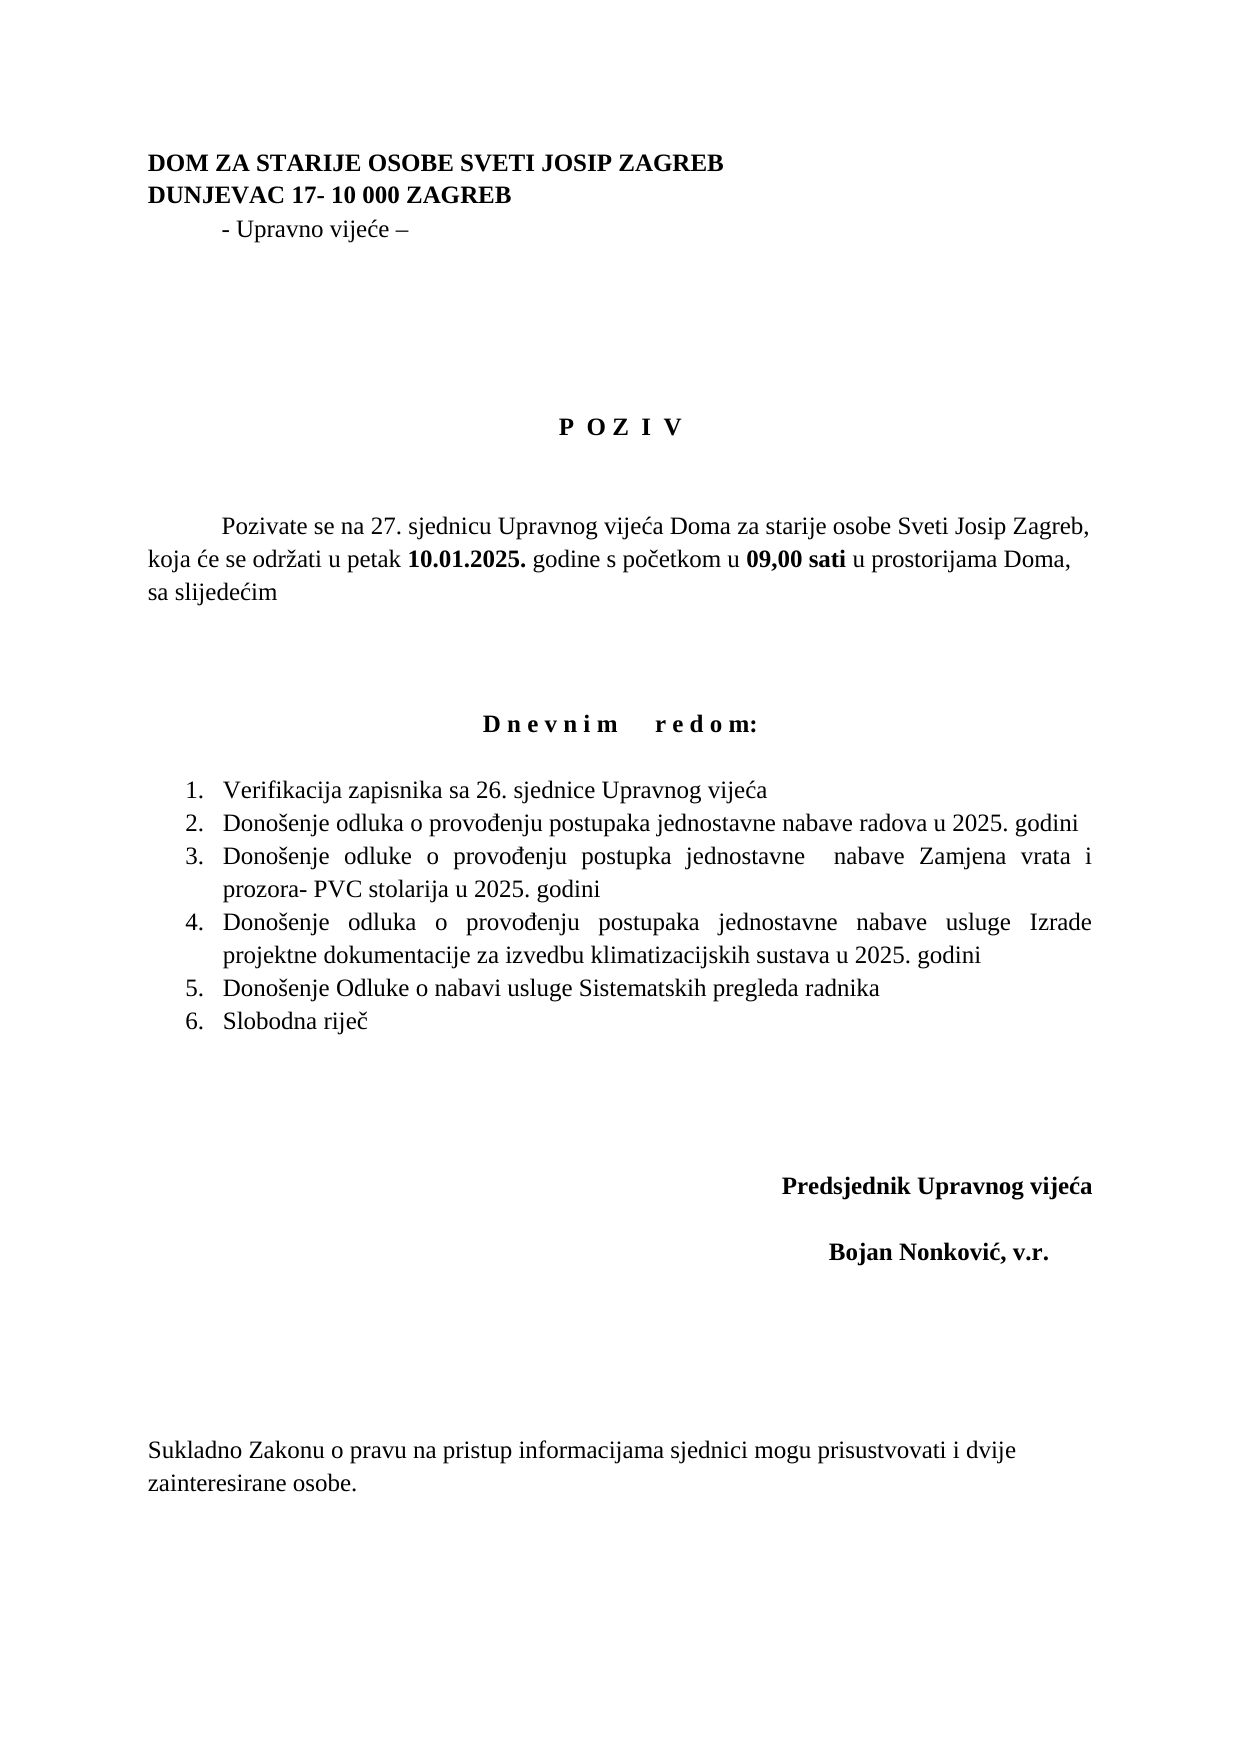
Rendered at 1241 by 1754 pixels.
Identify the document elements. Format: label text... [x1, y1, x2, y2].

text DUNJEVAC 17- 10 000 ZAGREB [148, 181, 1093, 209]
text Bojan Nonković, v.r. [148, 1237, 1093, 1266]
list Verifikacija zapisnika sa 26. sjednice Upravnog vijeća [185, 775, 1093, 804]
list Donošenje odluka o provođenju postupaka jednostavne nabave radova u 2025. godini [185, 808, 1093, 837]
text Sukladno Zakonu o pravu na pristup informacijama sjednici mogu prisustvovati i dvije zainteresirane osobe. [148, 1435, 1093, 1497]
text D n e v n i m r e d o m: [148, 709, 1093, 738]
text P O Z I V [148, 412, 1093, 441]
list Donošenje Odluke o nabavi usluge Sistematskih pregleda radnika [185, 973, 1093, 1002]
list Donošenje odluke o provođenju postupka jednostavne nabave Zamjena vrata i prozora- PVC stolarija u 2025. godini [185, 841, 1093, 903]
list Slobodna riječ [185, 1006, 1093, 1035]
list Donošenje odluka o provođenju postupaka jednostavne nabave usluge Izrade projektne dokumentacije za izvedbu klimatizacijskih sustava u 2025. godini [185, 907, 1093, 969]
text Pozivate se na 27. sjednicu Upravnog vijeća Doma za starije osobe Sveti Josip Zagreb, koja će se održati u petak 10.01.2025. godine s početkom u 09,00 sati u prostorijama Doma, sa slijedećim [148, 511, 1093, 606]
text DOM ZA STARIJE OSOBE SVETI JOSIP ZAGREB [148, 148, 1093, 176]
text - Upravno vijeće – [148, 214, 1093, 242]
text Predsjednik Upravnog vijeća [148, 1171, 1093, 1200]
